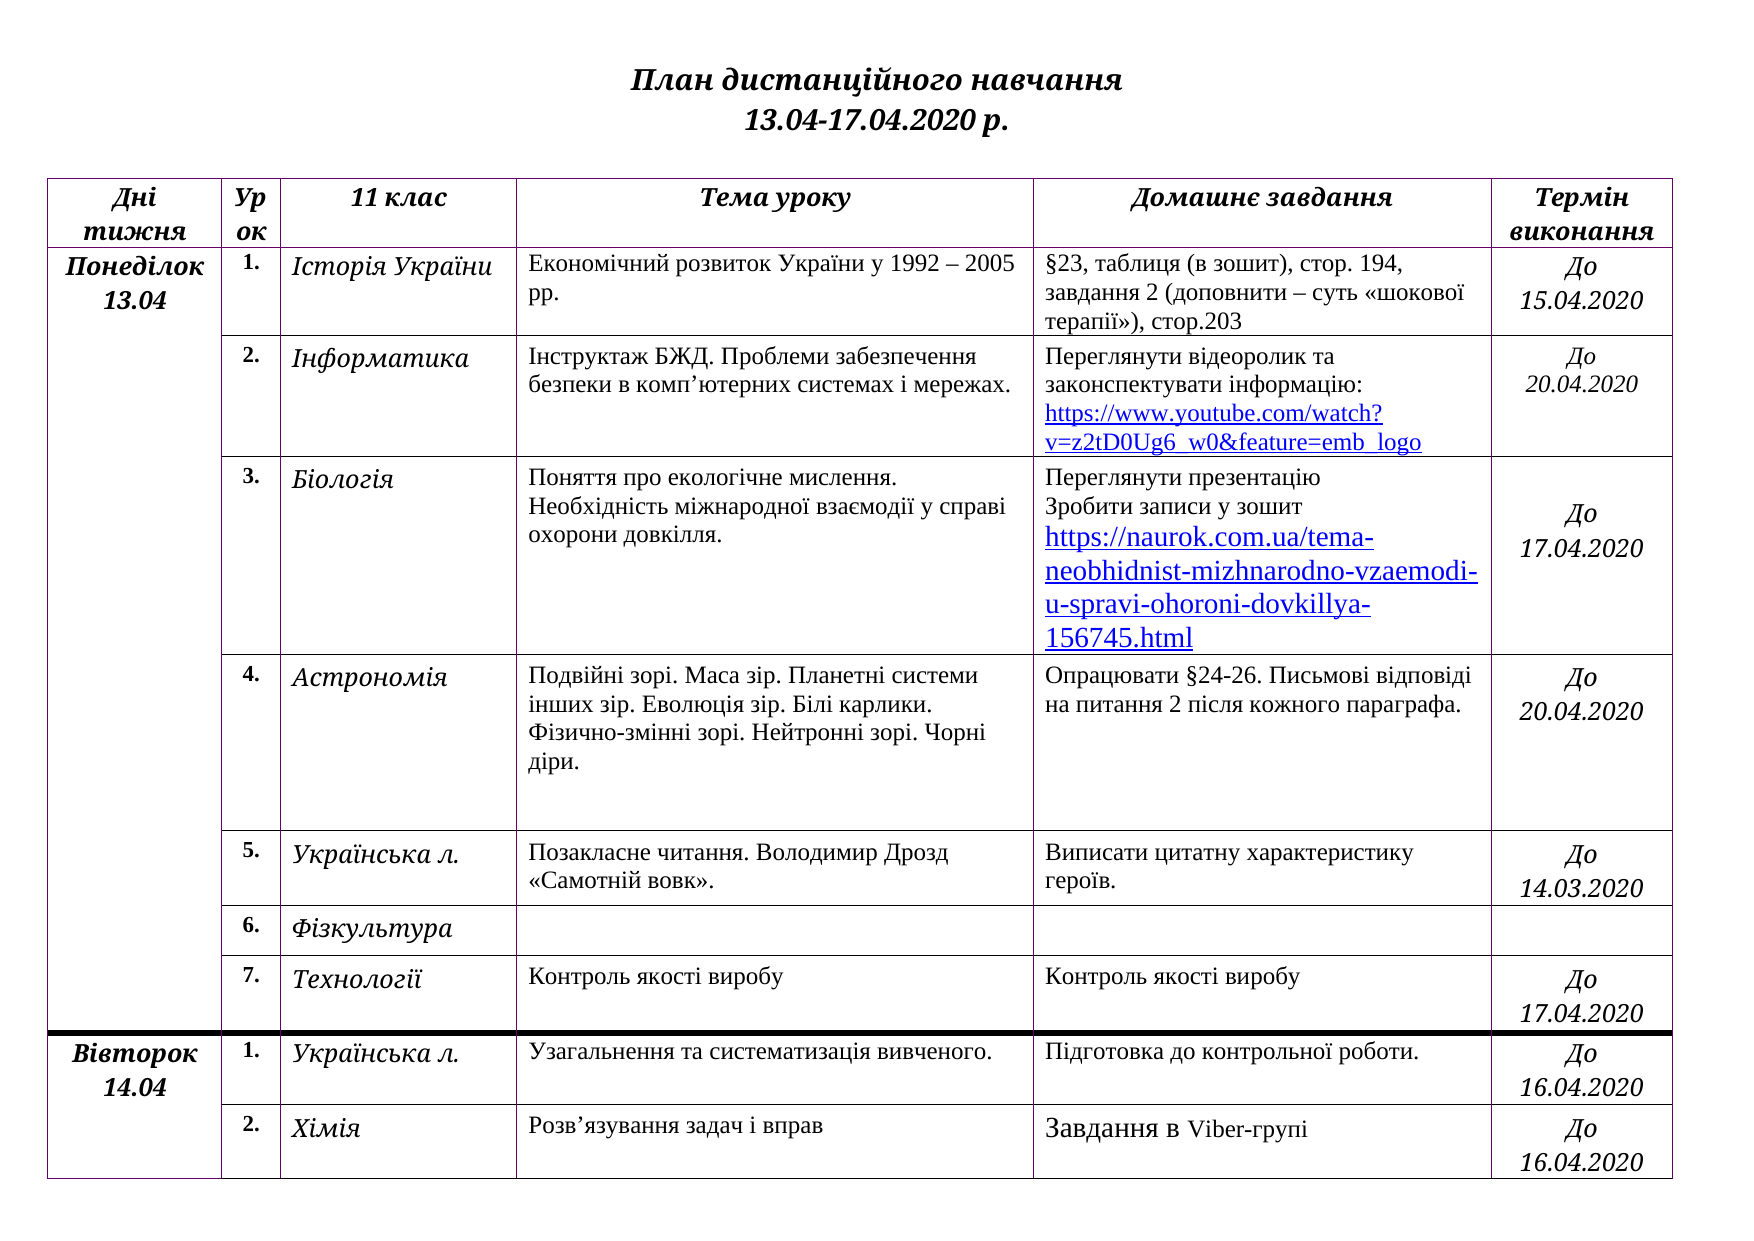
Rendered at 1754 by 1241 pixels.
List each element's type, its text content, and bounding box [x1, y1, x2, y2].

table_cell [1492, 906, 1672, 955]
table_cell Поняття про екологічне мислення. Необхідність міжнародної взаємодії у справі охорони довкілля. [517, 457, 1033, 654]
table_cell Підготовка до контрольної роботи. [1034, 1036, 1491, 1104]
table_cell 4. [222, 655, 280, 830]
table_cell Узагальнення та систематизація вивченого. [517, 1036, 1033, 1104]
table_cell [517, 906, 1033, 955]
table_cell 2. [222, 1105, 280, 1178]
table_header Домашнє завдання [1034, 179, 1491, 247]
table_cell Астрономія [281, 655, 516, 830]
table_cell Технології [281, 956, 516, 1029]
table_header Термін виконання [1492, 179, 1672, 247]
table_cell 5. [222, 831, 280, 905]
table_cell До 16.04.2020 [1492, 1105, 1672, 1178]
table_cell До 17.04.2020 [1492, 956, 1672, 1029]
table_cell Інформатика [281, 336, 516, 456]
table_cell Вівторок 14.04 [48, 1036, 221, 1178]
table_cell Українська л. [281, 831, 516, 905]
table_cell Біологія [281, 457, 516, 654]
table_cell Інструктаж БЖД. Проблеми забезпечення безпеки в комп’ютерних системах і мережах. [517, 336, 1033, 456]
table_cell До 15.04.2020 [1492, 248, 1672, 334]
table_cell До 20.04.2020 [1492, 655, 1672, 830]
table_cell §23, таблиця (в зошит), стор. 194, завдання 2 (доповнити – суть «шокової терапії»), стор.203 [1034, 248, 1491, 334]
table_cell До 17.04.2020 [1492, 457, 1672, 654]
table_header Дні тижня [48, 179, 221, 247]
table_cell Виписати цитатну характеристику героїв. [1034, 831, 1491, 905]
table_cell 2. [222, 336, 280, 456]
table_header Урок [222, 179, 280, 247]
table_cell До 16.04.2020 [1492, 1036, 1672, 1104]
table_cell Розв’язування задач і вправ [517, 1105, 1033, 1178]
table_cell 6. [222, 906, 280, 955]
table_cell 3. [222, 457, 280, 654]
table_cell Історія України [281, 248, 516, 334]
table_cell До 14.03.2020 [1492, 831, 1672, 905]
table_cell До 20.04.2020 [1492, 336, 1672, 456]
table_cell Опрацювати §24-26. Письмові відповіді на питання 2 після кожного параграфа. [1034, 655, 1491, 830]
text План дистанційного навчання [59, 59, 1695, 99]
table_cell Українська л. [281, 1036, 516, 1104]
table_header 11 клас [281, 179, 516, 247]
table_cell Подвійні зорі. Маса зір. Планетні системи інших зір. Еволюція зір. Білі карлики. Фізично-змінні зорі. Нейтронні зорі. Чорні діри. [517, 655, 1033, 830]
table_cell Економічний розвиток України у 1992 – 2005 рр. [517, 248, 1033, 334]
table_cell Понеділок 13.04 [48, 248, 221, 1029]
table_cell Контроль якості виробу [517, 956, 1033, 1029]
table_cell 1. [222, 1036, 280, 1104]
table_cell Переглянути презентацію Зробити записи у зошит https://naurok.com.ua/tema-neobhidnist-mizhnarodno-vzaemodi-u-spravi-ohoroni-dovkillya-156745.html [1034, 457, 1491, 654]
table_cell 1. [222, 248, 280, 334]
table_header Тема уроку [517, 179, 1033, 247]
table_cell Хімія [281, 1105, 516, 1178]
table_cell 7. [222, 956, 280, 1029]
table_cell Завдання в Viber-групі [1034, 1105, 1491, 1178]
table_cell [1034, 906, 1491, 955]
table_cell Переглянути відеоролик та законспектувати інформацію: https://www.youtube.com/watch?v=z2tD0Ug6_w0&feature=emb_logo [1034, 336, 1491, 456]
text 13.04-17.04.2020 р. [59, 99, 1695, 138]
table_cell Контроль якості виробу [1034, 956, 1491, 1029]
table_cell Позакласне читання. Володимир Дрозд «Самотній вовк». [517, 831, 1033, 905]
table_cell Фізкультура [281, 906, 516, 955]
